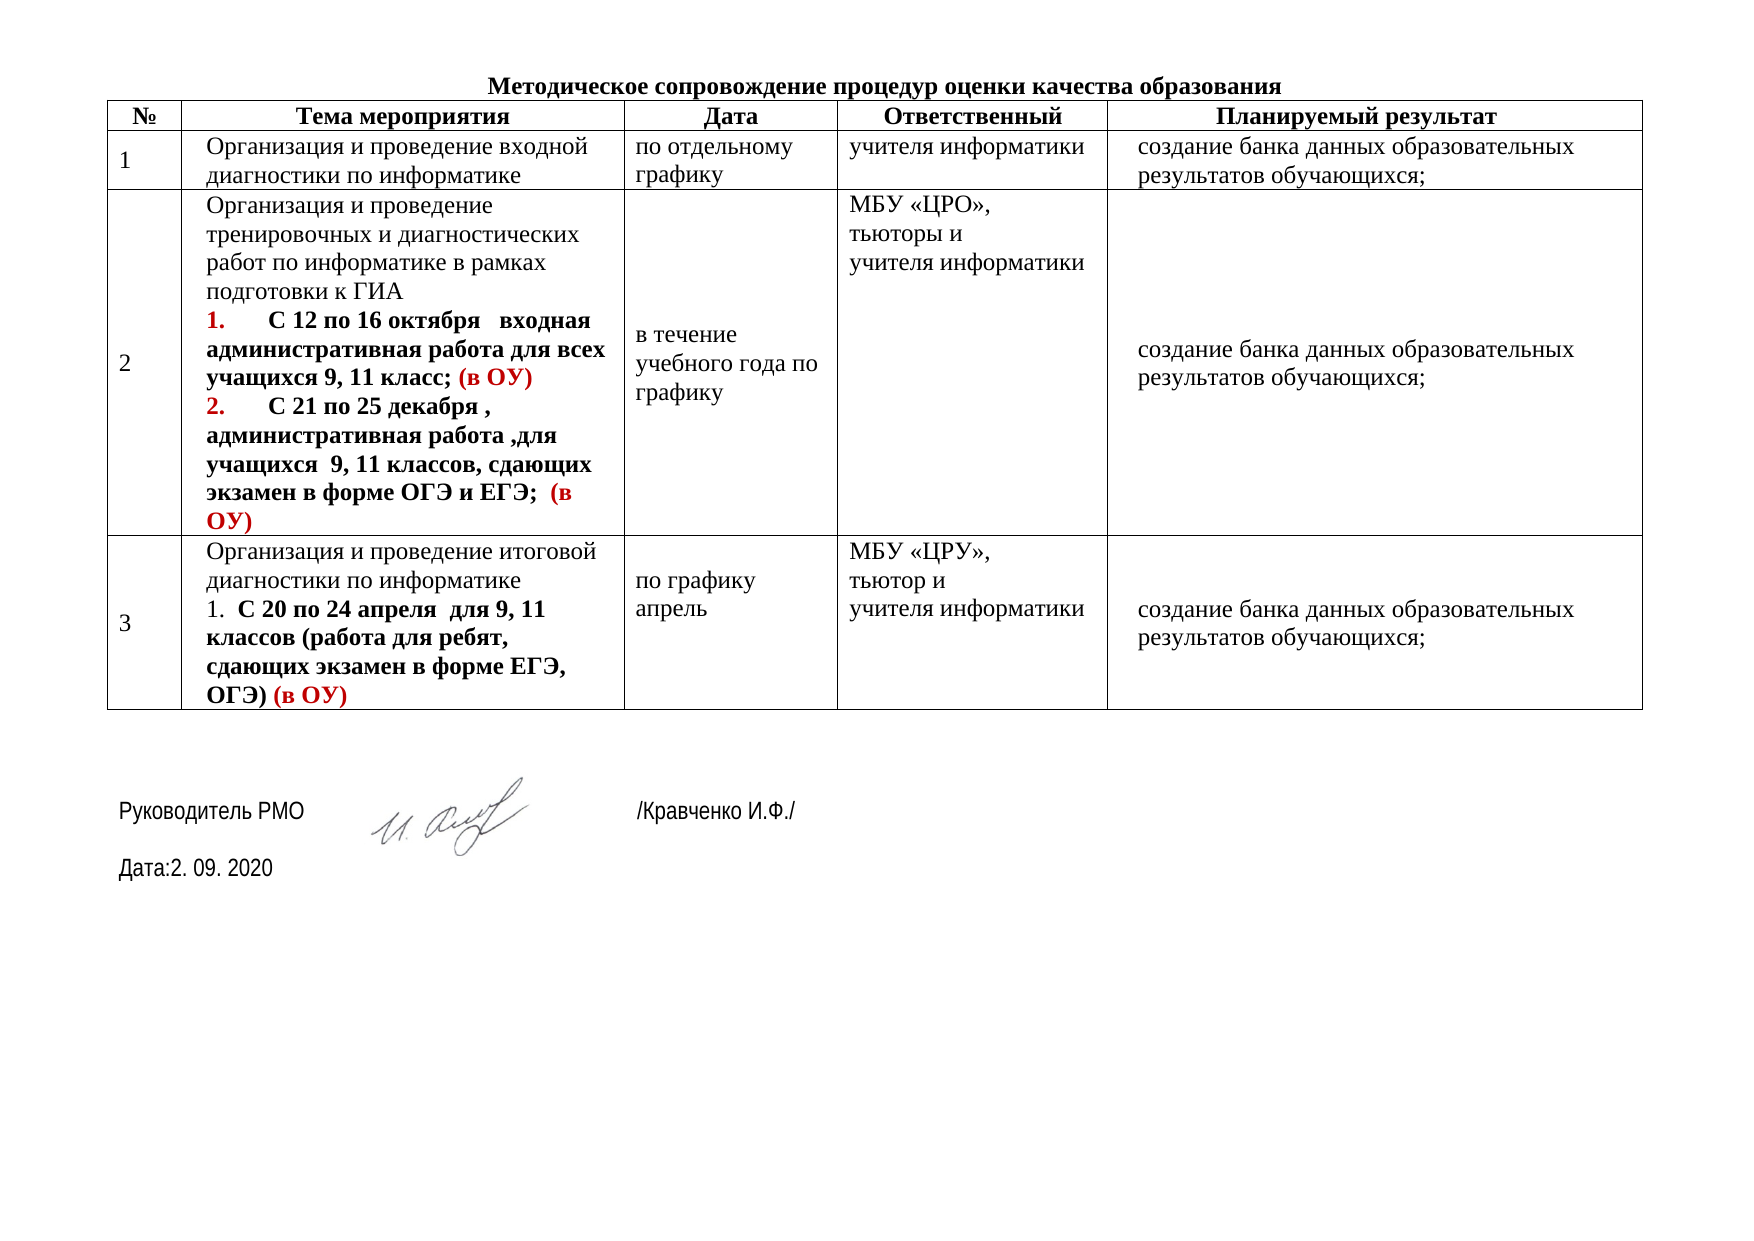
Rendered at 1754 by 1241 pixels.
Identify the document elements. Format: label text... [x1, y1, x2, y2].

text Методическое сопровождение процедур оценки качества образования [119, 71, 1654, 99]
table_header Дата [625, 101, 837, 130]
table_cell по графику апрель [625, 536, 837, 709]
picture [363, 770, 534, 861]
table_cell МБУ «ЦРУ», тьютор и учителя информатики [838, 536, 1107, 709]
table_cell по отдельному графику [625, 131, 837, 188]
text Дата:2. 09. 2020 [119, 853, 1654, 882]
text Руководитель РМО /Кравченко И.Ф./ [534, 796, 1654, 824]
table_cell создание банка данных образовательных результатов обучающихся; [1108, 190, 1642, 535]
table_cell Организация и проведение входной диагностики по информатике [182, 131, 624, 188]
table_cell 2 [108, 190, 181, 535]
table_cell 3 [108, 536, 181, 709]
table_cell учителя информатики [838, 131, 1107, 188]
table_header Ответственный [838, 101, 1107, 130]
table_cell Организация и проведение итоговой диагностики по информатике 1. С 20 по 24 апреля для 9, 11 классов (работа для ребят, сдающих экзамен в форме ЕГЭ, ОГЭ) (в ОУ) [182, 536, 624, 709]
table_cell создание банка данных образовательных результатов обучающихся; [1108, 536, 1642, 709]
text Руководитель РМО /Кравченко И.Ф./ [119, 796, 363, 824]
table_cell создание банка данных образовательных результатов обучающихся; [1108, 131, 1642, 188]
table_header № [108, 101, 181, 130]
table_header Тема мероприятия [182, 101, 624, 130]
table_cell 1 [108, 131, 181, 188]
table_cell в течение учебного года по графику [625, 190, 837, 535]
table_cell МБУ «ЦРО», тьюторы и учителя информатики [838, 190, 1107, 535]
table_header Планируемый результат [1108, 101, 1642, 130]
table_cell Организация и проведение тренировочных и диагностических работ по информатике в рамках подготовки к ГИА С 12 по 16 октября входная административная работа для всех учащихся 9, 11 класс; (в ОУ) С 21 по 25 декабря , административная работа ,для учащихся 9, 11 классов, сдающих экзамен в форме ОГЭ и ЕГЭ; (в ОУ) [182, 190, 624, 535]
